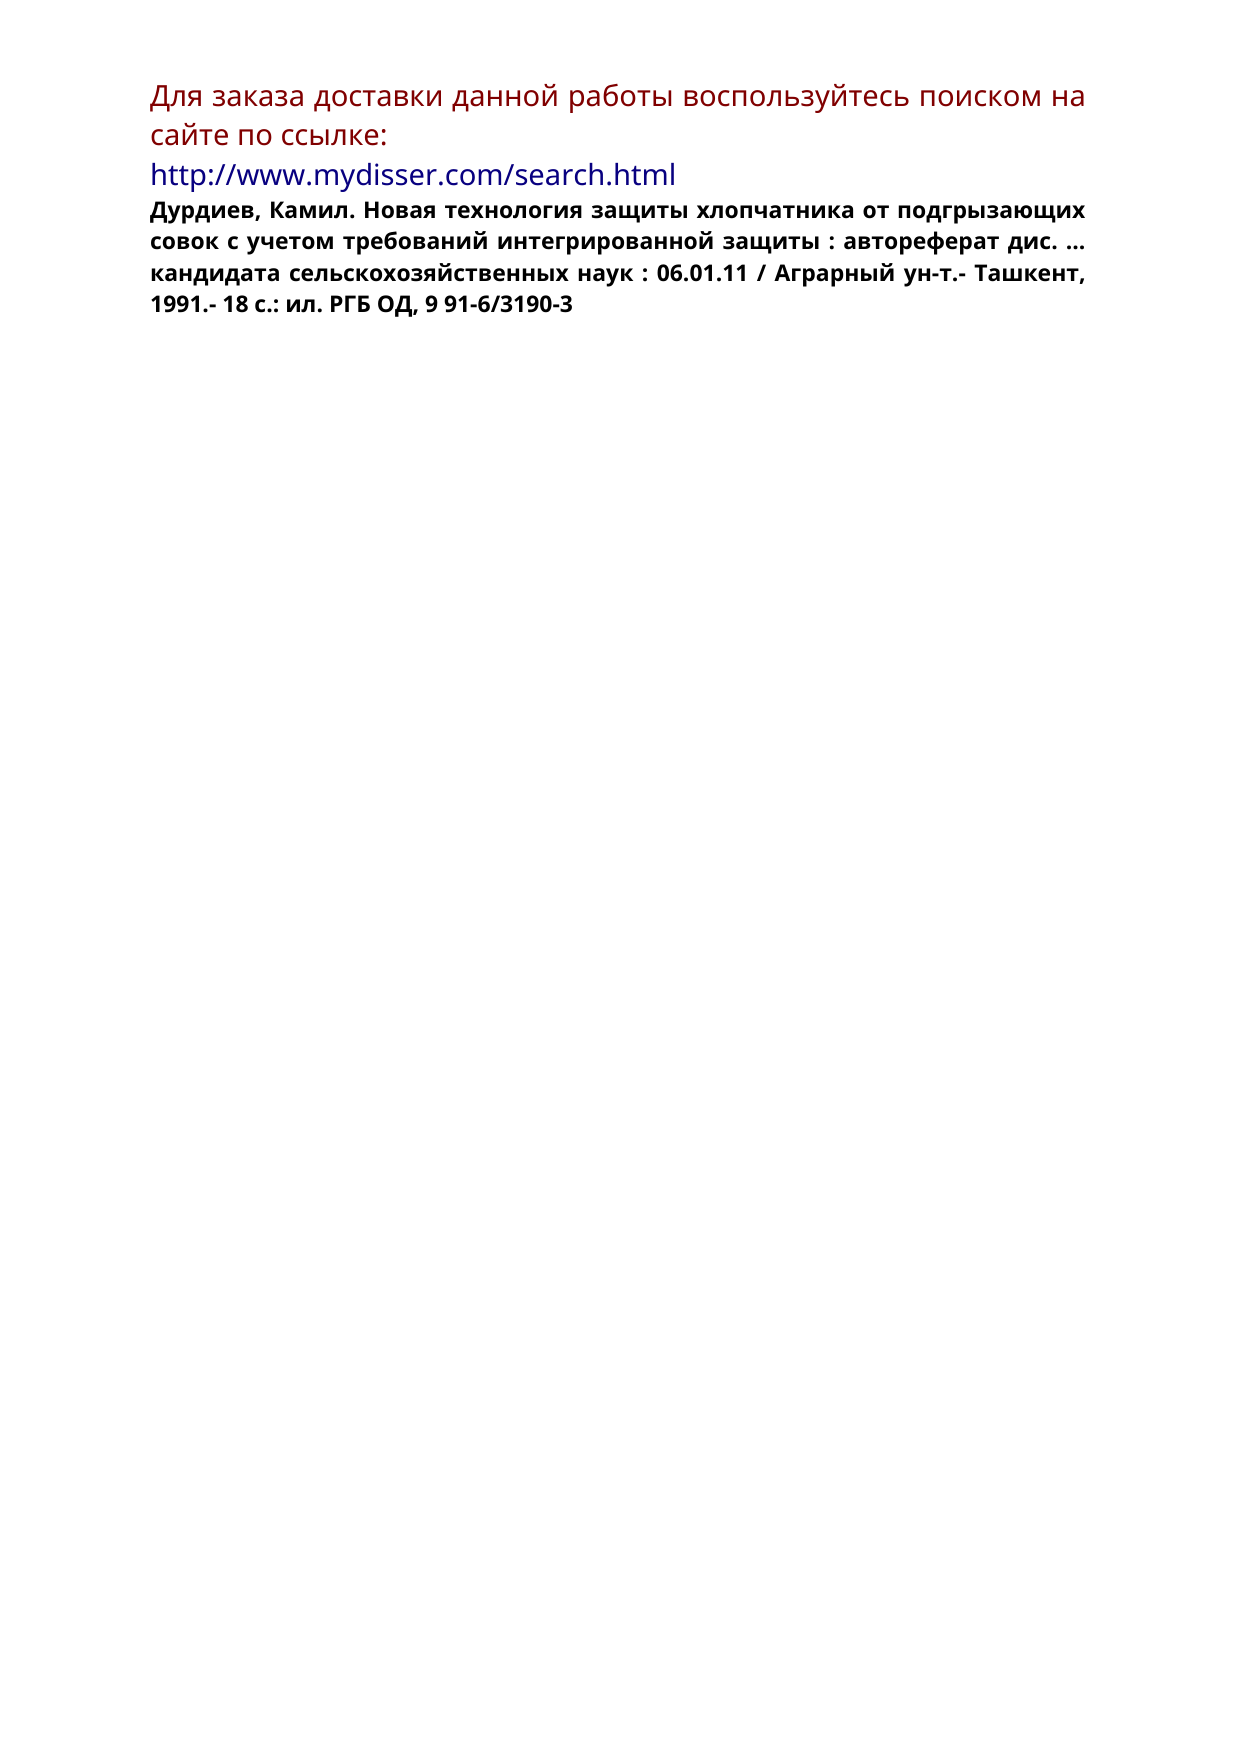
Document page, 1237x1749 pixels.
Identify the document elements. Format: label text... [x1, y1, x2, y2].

text Дурдиев, Камил. Новая технология защиты хлопчатника от подгрызающих совок с учетом требований интегрированной защиты : автореферат дис. ... кандидата сельскохозяйственных наук : 06.01.11 / Аграрный ун-т.- Ташкент, 1991.- 18 с.: ил. РГБ ОД, 9 91-6/3190-3 [150, 194, 1086, 319]
